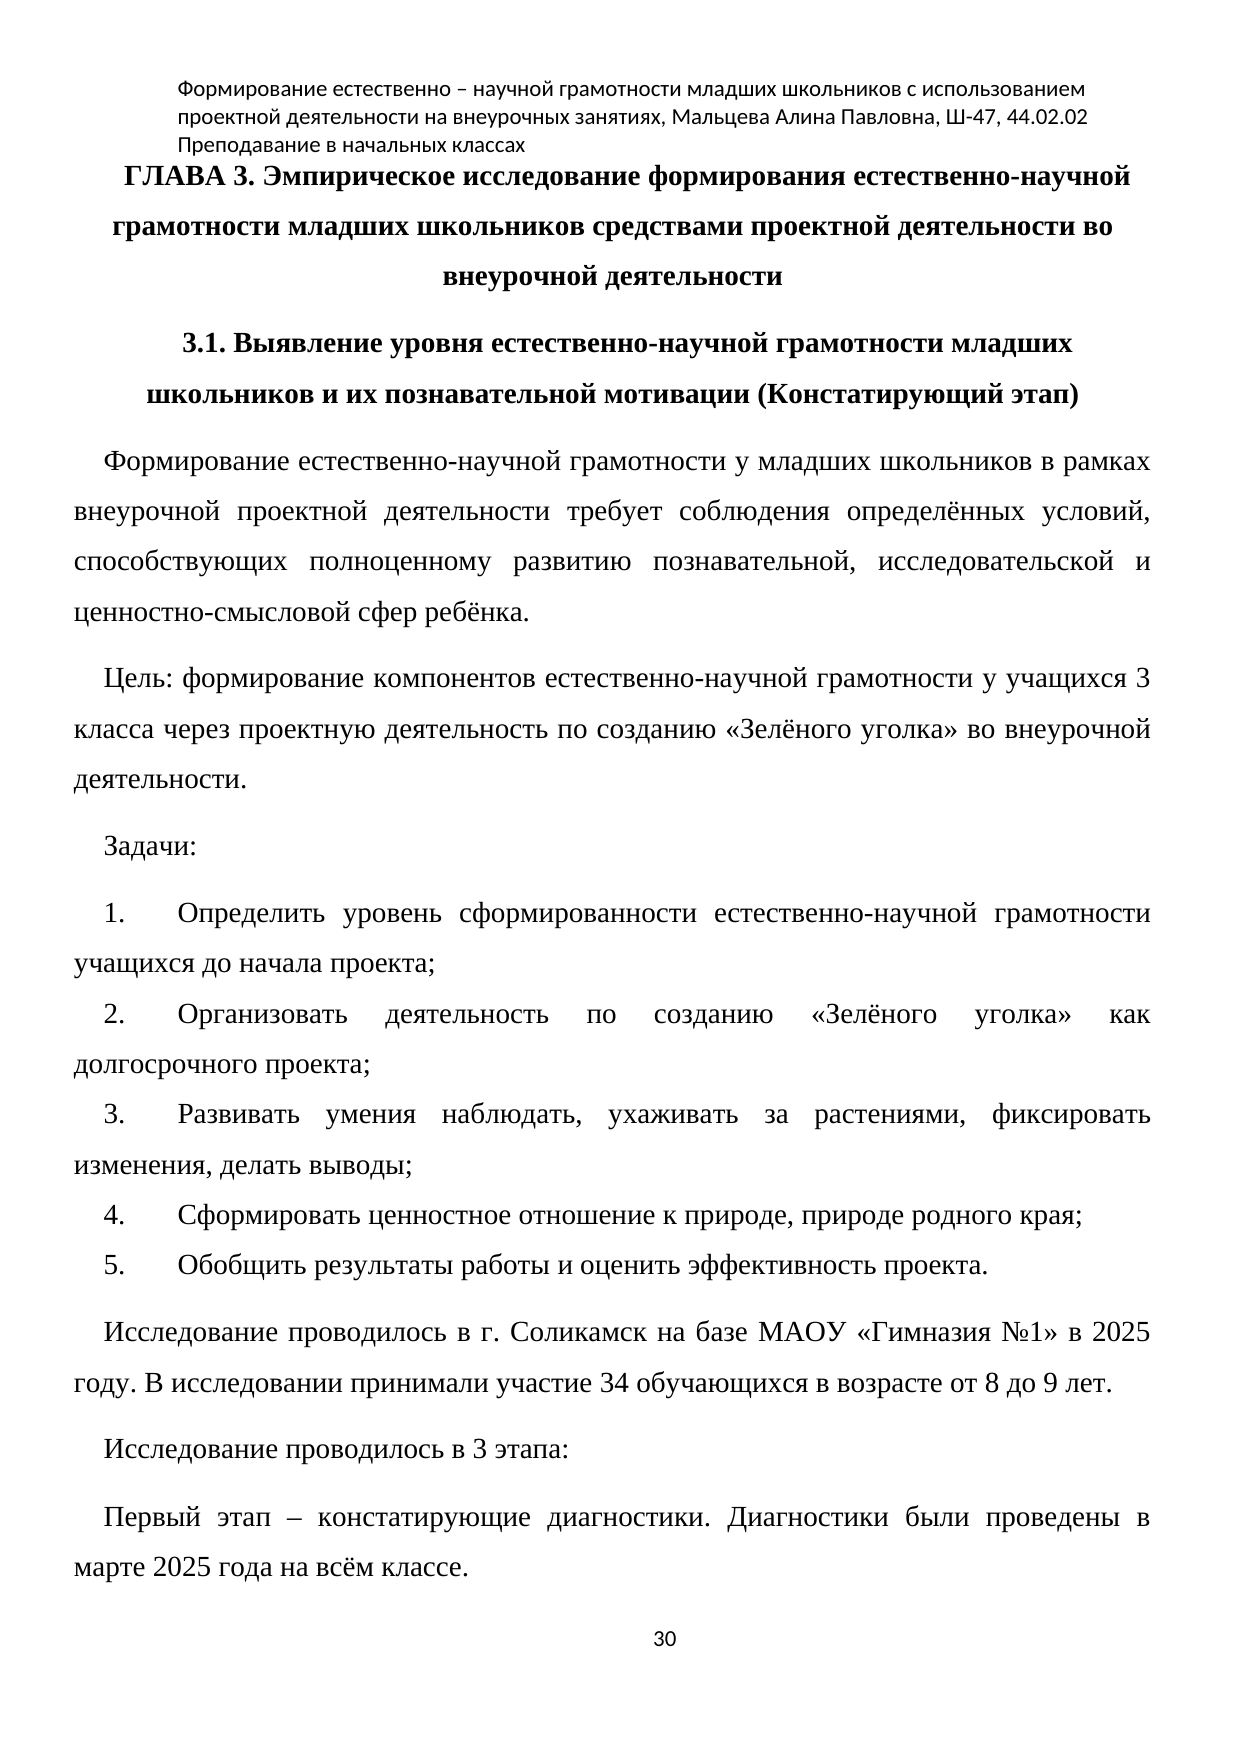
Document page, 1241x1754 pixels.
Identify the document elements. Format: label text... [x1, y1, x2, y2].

list Обобщить результаты работы и оценить эффективность проекта. [74, 1247, 1152, 1281]
text Формирование естественно-научной грамотности у младших школьников в рамках внеурочной проектной деятельности требует соблюдения определённых условий, способствующих полноценному развитию познавательной, исследовательской и ценностно-смысловой сфер ребёнка. [74, 443, 1152, 627]
text 3.1. Выявление уровня естественно-научной грамотности младших школьников и их познавательной мотивации (Констатирующий этап) [74, 325, 1152, 409]
text Первый этап – констатирующие диагностики. Диагностики были проведены в марте 2025 года на всём классе. [74, 1499, 1152, 1582]
text Задачи: [74, 828, 1152, 862]
list Сформировать ценностное отношение к природе, природе родного края; [74, 1197, 1152, 1231]
list Развивать умения наблюдать, ухаживать за растениями, фиксировать изменения, делать выводы; [74, 1096, 1152, 1180]
text ГЛАВА 3. Эмпирическое исследование формирования естественно-научной грамотности младших школьников средствами проектной деятельности во внеурочной деятельности [74, 158, 1152, 292]
text Исследование проводилось в 3 этапа: [74, 1432, 1152, 1465]
list Определить уровень сформированности естественно-научной грамотности учащихся до начала проекта; [74, 895, 1152, 979]
text Исследование проводилось в г. Соликамск на базе МАОУ «Гимназия №1» в 2025 году. В исследовании принимали участие 34 обучающихся в возрасте от 8 до 9 лет. [74, 1314, 1152, 1398]
text Цель: формирование компонентов естественно-научной грамотности у учащихся 3 класса через проектную деятельность по созданию «Зелёного уголка» во внеурочной деятельности. [74, 661, 1152, 795]
list Организовать деятельность по созданию «Зелёного уголка» как долгосрочного проекта; [74, 996, 1152, 1080]
